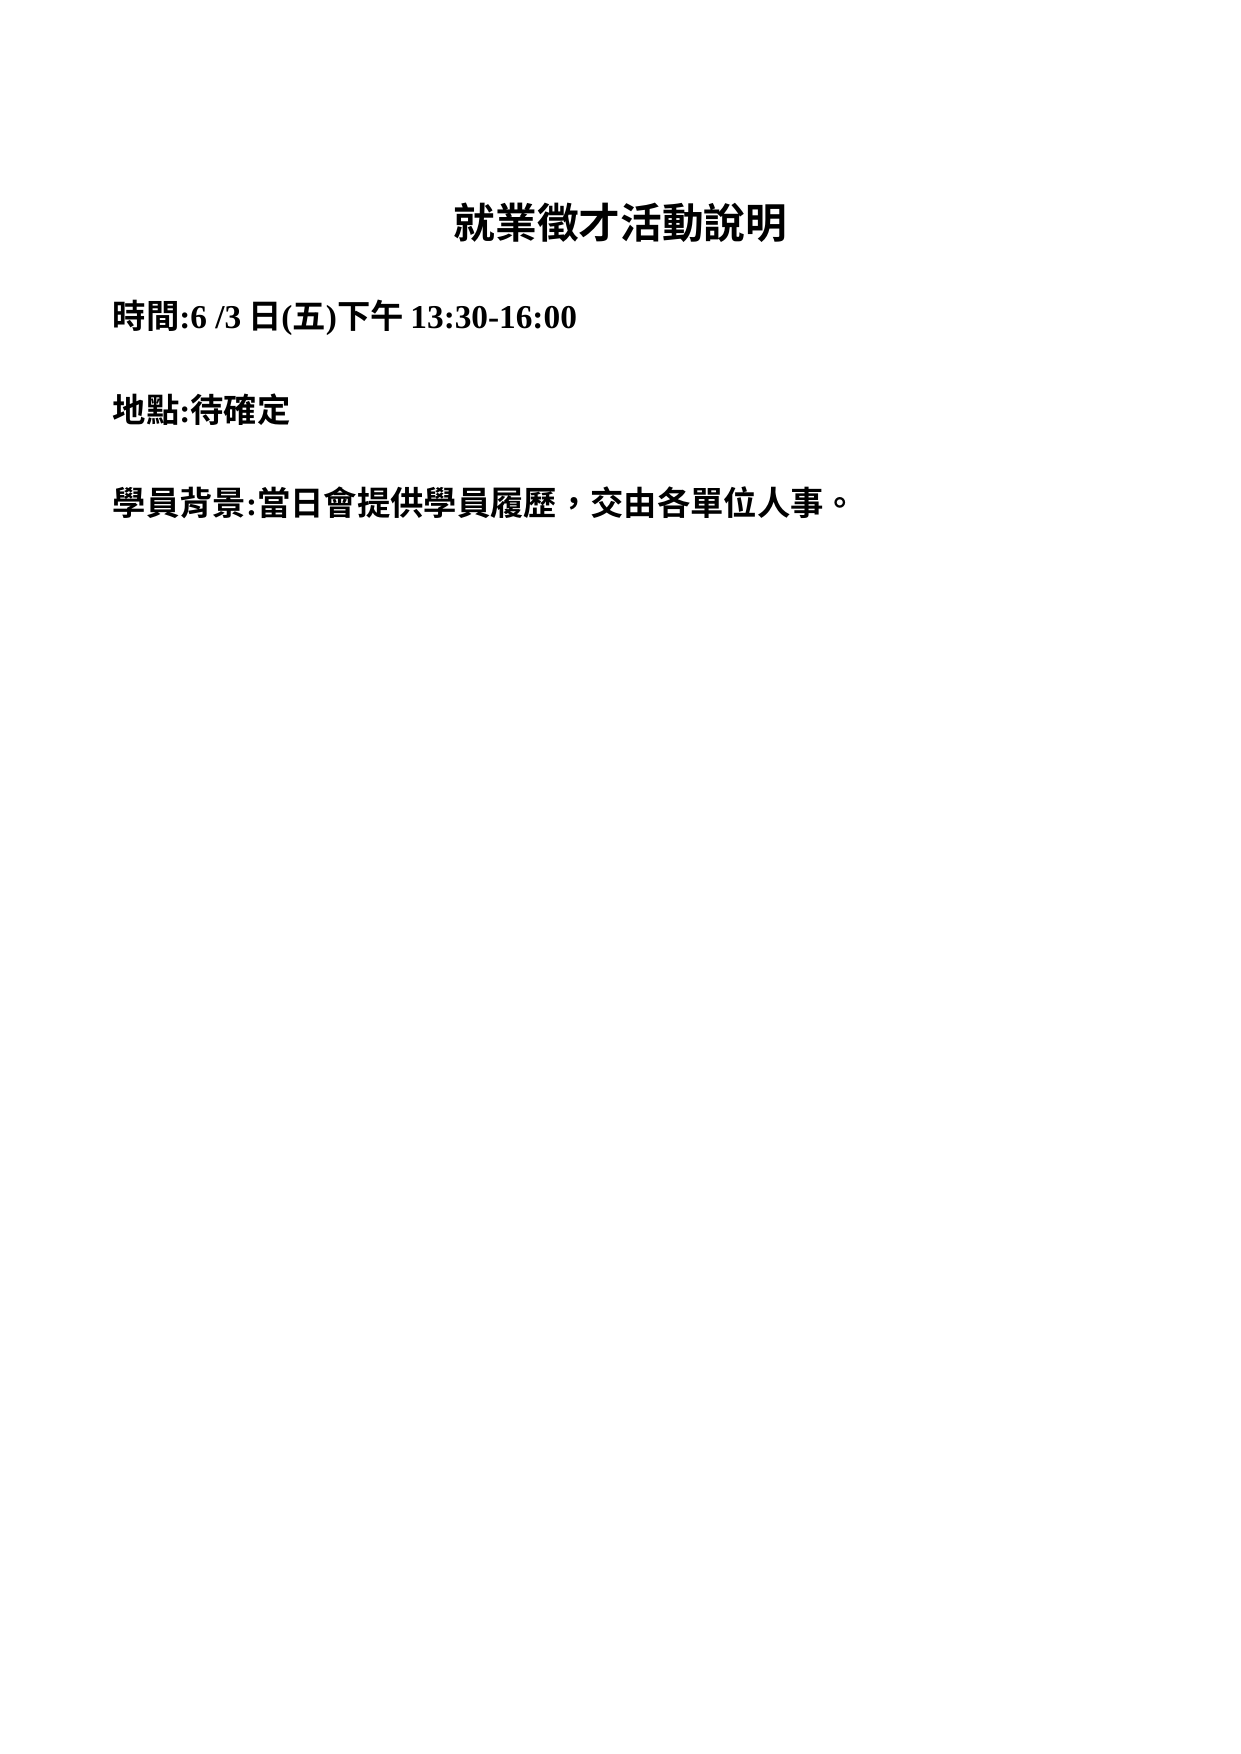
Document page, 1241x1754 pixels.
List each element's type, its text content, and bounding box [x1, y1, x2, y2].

text 地點:待確定 [112, 370, 1128, 445]
text 時間:6 /3日(五)下午13:30-16:00 [112, 276, 1128, 351]
text 就業徵才活動說明 [112, 182, 1128, 257]
text 學員背景:當日會提供學員履歷，交由各單位人事。 [112, 464, 1128, 539]
